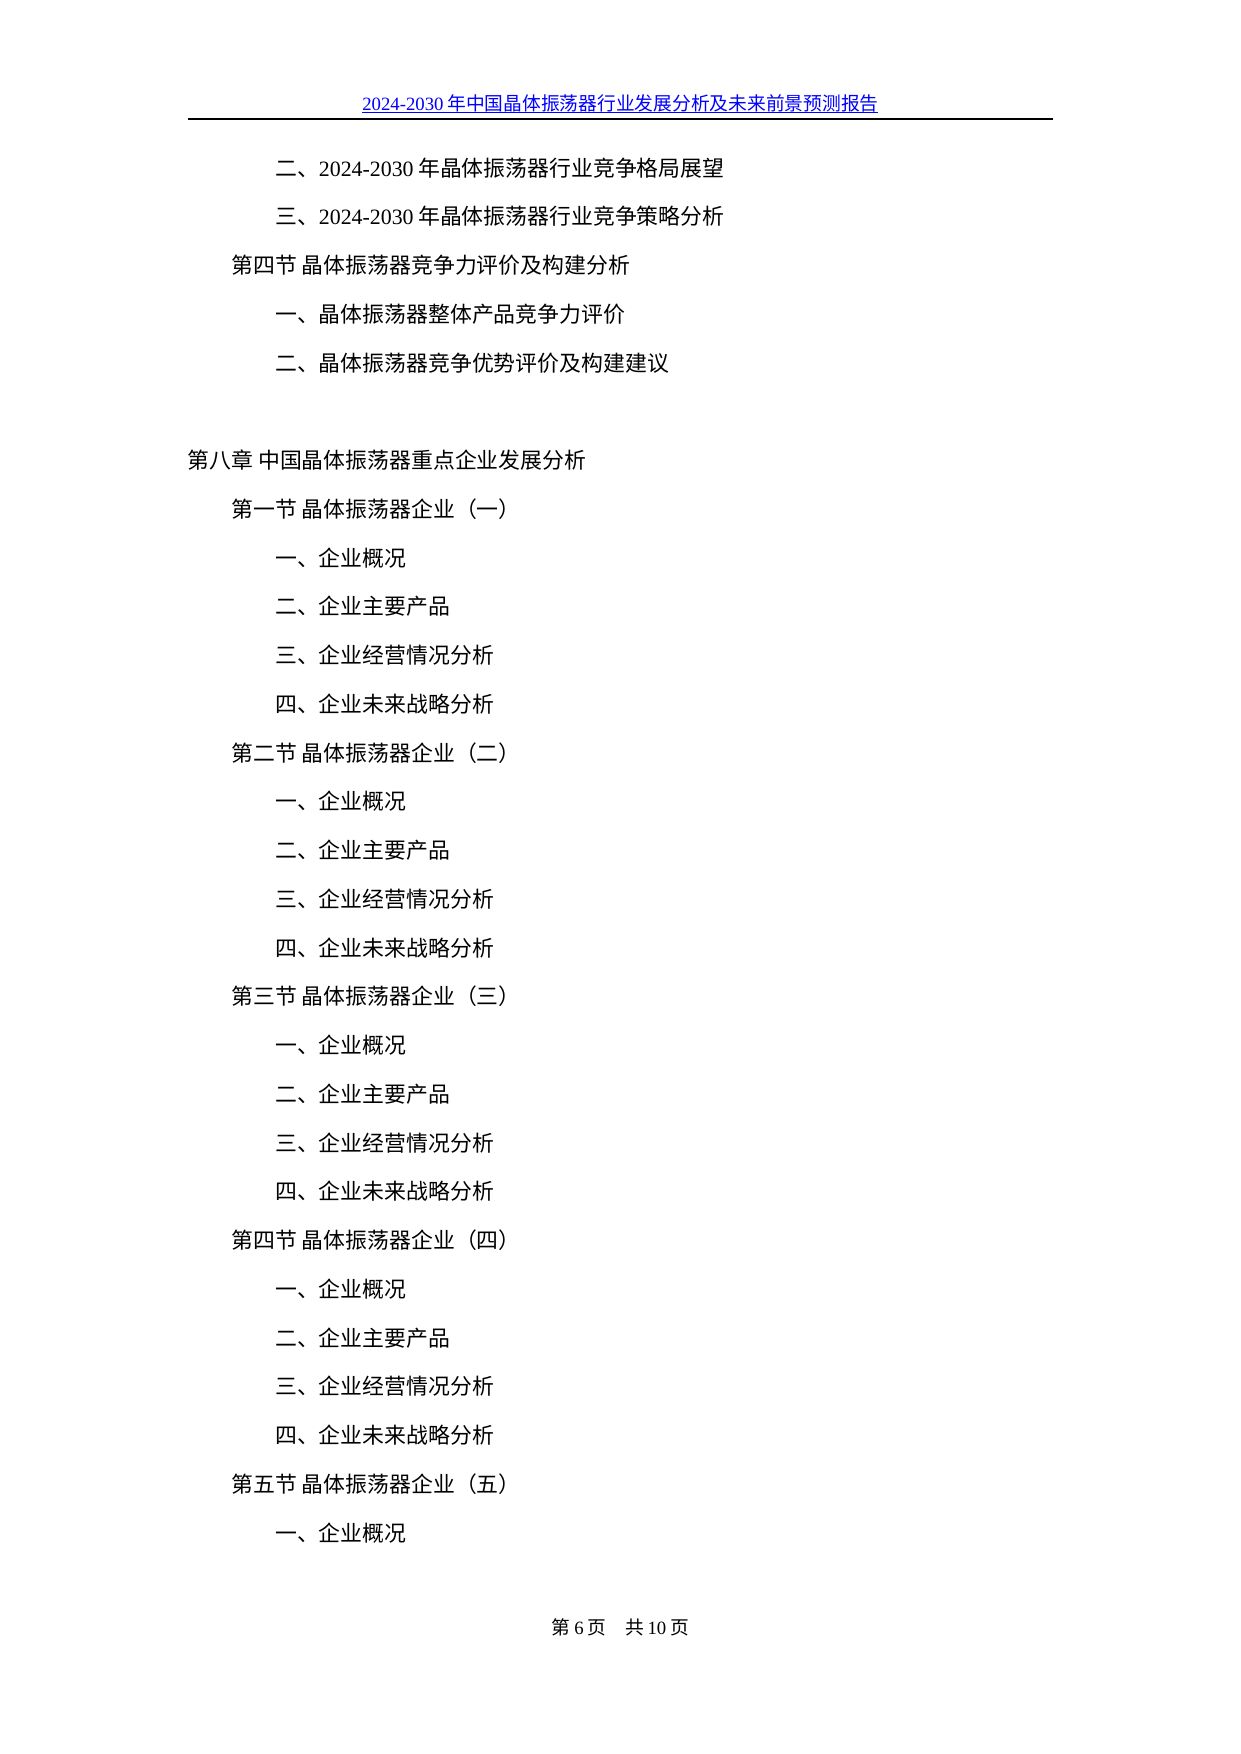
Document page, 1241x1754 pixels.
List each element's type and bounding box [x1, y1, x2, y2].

text [187, 150, 1053, 1548]
